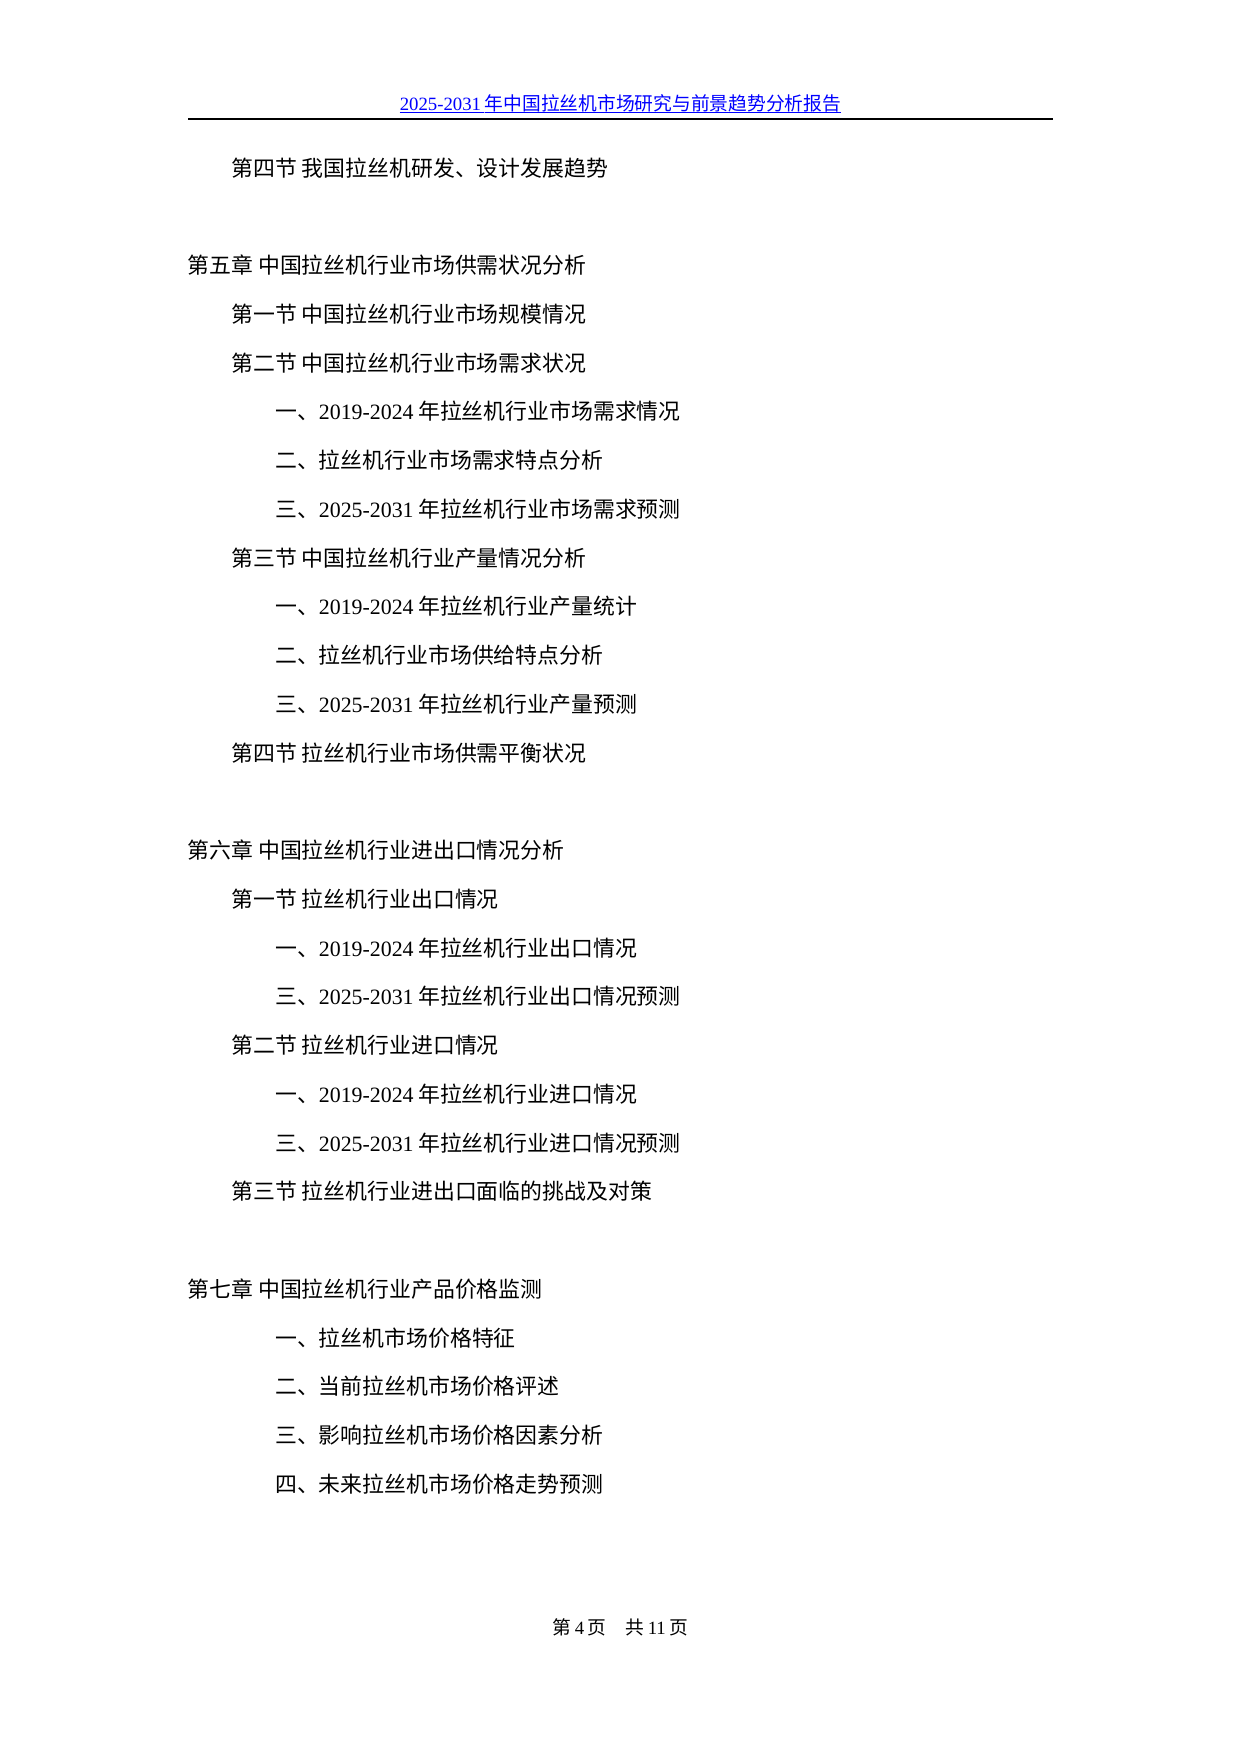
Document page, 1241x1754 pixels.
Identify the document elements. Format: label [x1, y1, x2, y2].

text [187, 150, 1053, 1499]
